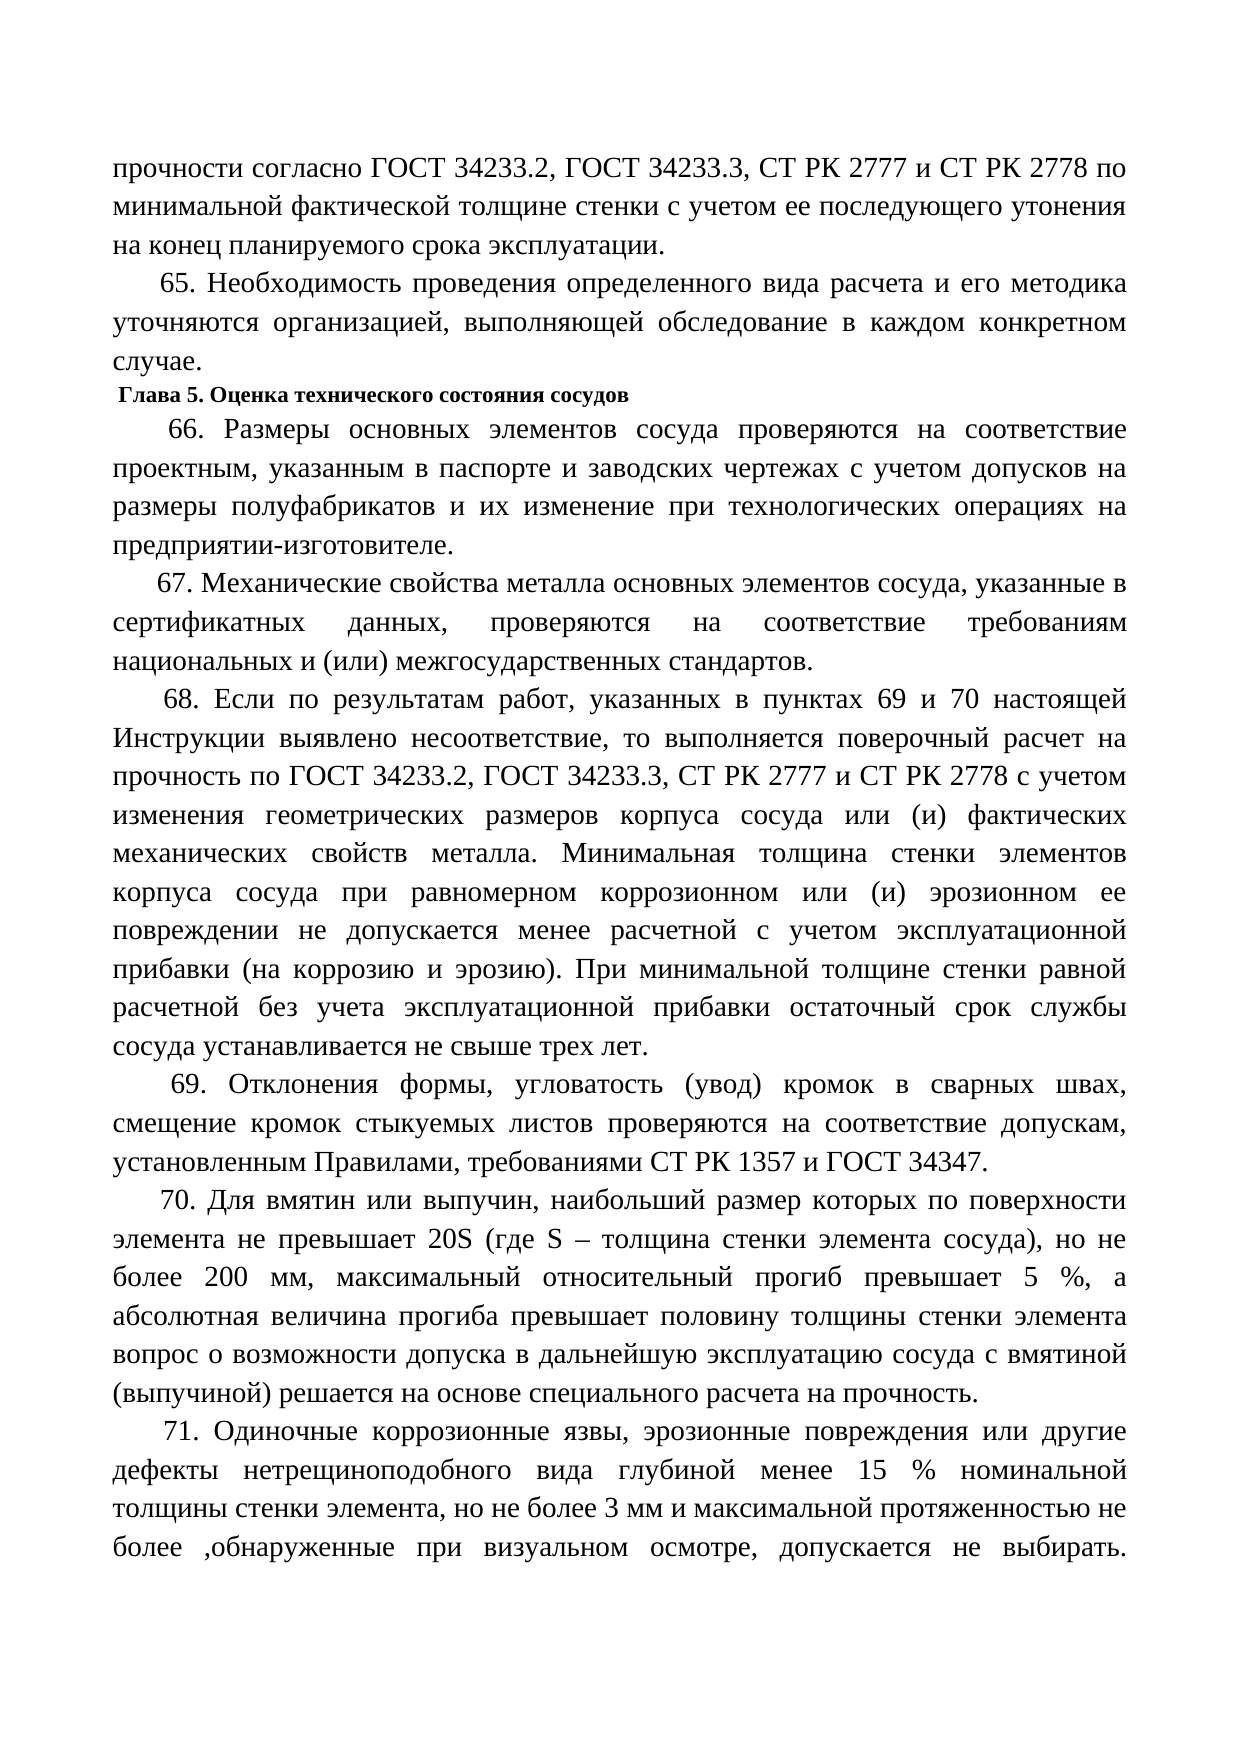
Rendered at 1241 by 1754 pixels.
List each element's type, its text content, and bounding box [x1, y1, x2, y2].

text 66. Размеры основных элементов сосуда проверяются на соответствие проектным, указанным в паспорте и заводских чертежах с учетом допусков на размеры полуфабрикатов и их изменение при технологических операциях на предприятии-изготовителе. [112, 411, 1128, 561]
text 69. Отклонения формы, угловатость (увод) кромок в сварных швах, смещение кромок стыкуемых листов проверяются на соответствие допускам, установленным Правилами, требованиями СТ РК 1357 и ГОСТ 34347. [112, 1067, 1128, 1177]
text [112, 1413, 1128, 1563]
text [112, 150, 1128, 261]
text 68. Если по результатам работ, указанных в пунктах 69 и 70 настоящей Инструкции выявлено несоответствие, то выполняется поверочный расчет на прочность по ГОСТ 34233.2, ГОСТ 34233.3, СТ РК 2777 и СТ РК 2778 с учетом изменения геометрических размеров корпуса сосуда или (и) фактических механических свойств металла. Минимальная толщина стенки элементов корпуса сосуда при равномерном коррозионном или (и) эрозионном ее повреждении не допускается менее расчетной с учетом эксплуатационной прибавки (на коррозию и эрозию). При минимальной толщине стенки равной расчетной без учета эксплуатационной прибавки остаточный срок службы сосуда устанавливается не свыше трех лет. [112, 681, 1128, 1062]
text 70. Для вмятин или выпучин, наибольший размер которых по поверхности элемента не превышает 20S (где S – толщина стенки элемента сосуда), но не более 200 мм, максимальный относительный прогиб превышает 5 %, а абсолютная величина прогиба превышает половину толщины стенки элемента вопрос о возможности допуска в дальнейшую эксплуатацию сосуда с вмятиной (выпучиной) решается на основе специального расчета на прочность. [112, 1182, 1128, 1408]
text 65. Необходимость проведения определенного вида расчета и его методика уточняются организацией, выполняющей обследование в каждом конкретном случае. [112, 266, 1128, 376]
text Глава 5. Оценка технического состояния сосудов [112, 381, 1128, 408]
text 67. Механические свойства металла основных элементов сосуда, указанные в сертификатных данных, проверяются на соответствие требованиям национальных и (или) межгосударственных стандартов. [112, 566, 1128, 676]
